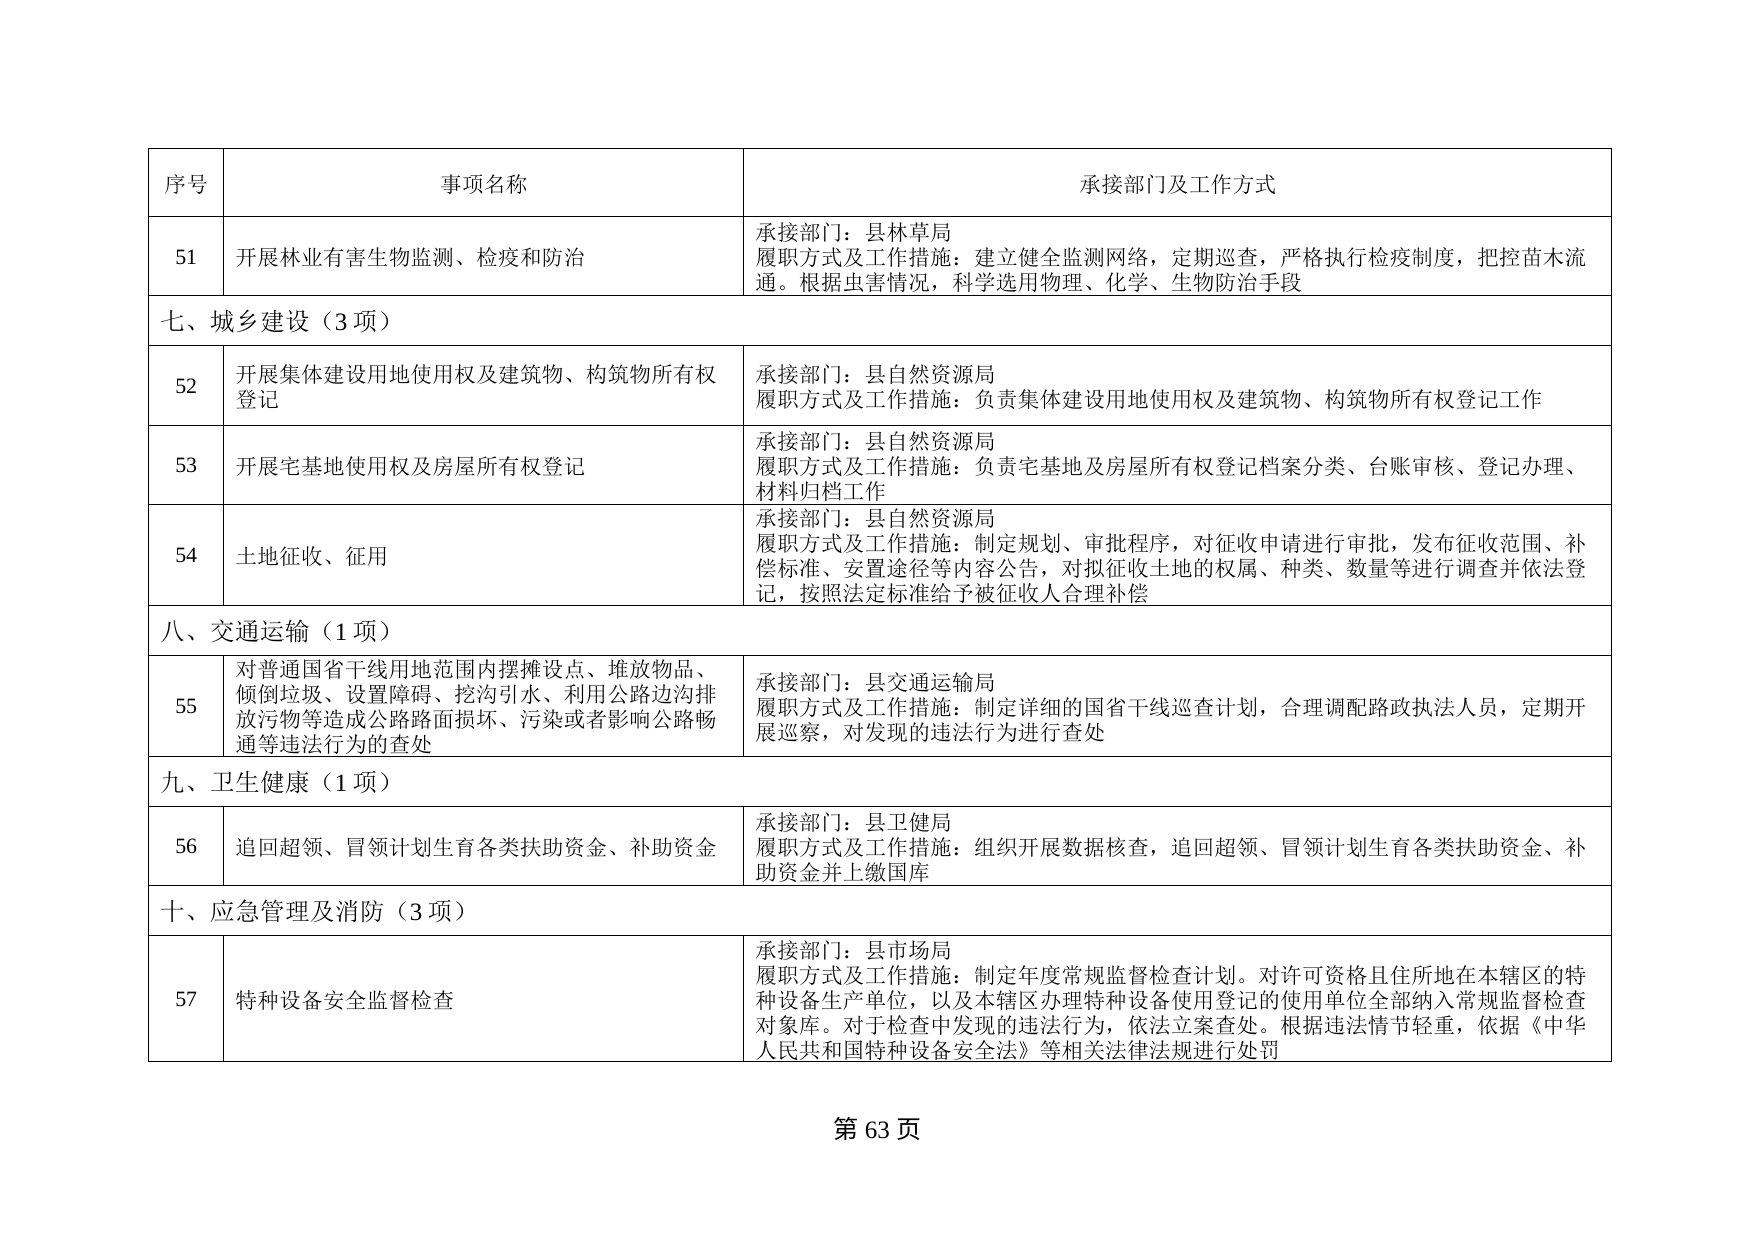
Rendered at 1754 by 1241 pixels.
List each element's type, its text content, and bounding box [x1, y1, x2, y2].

table_header 承接部门及工作方式 [744, 149, 1611, 216]
table_cell 55 [149, 656, 223, 756]
table_cell 承接部门：县自然资源局 履职方式及工作措施：制定规划、审批程序，对征收申请进行审批，发布征收范围、补偿标准、安置途径等内容公告，对拟征收土地的权属、种类、数量等进行调查并依法登记，按照法定标准给予被征收人合理补偿 [744, 505, 1611, 605]
table_cell 开展林业有害生物监测、检疫和防治 [224, 217, 743, 295]
table_cell 对普通国省干线用地范围内摆摊设点、堆放物品、倾倒垃圾、设置障碍、挖沟引水、利用公路边沟排放污物等造成公路路面损坏、污染或者影响公路畅通等违法行为的查处 [224, 656, 743, 756]
table_header 事项名称 [224, 149, 743, 216]
table_cell 承接部门：县卫健局 履职方式及工作措施：组织开展数据核查，追回超领、冒领计划生育各类扶助资金、补助资金并上缴国库 [744, 807, 1611, 885]
table_cell 57 [149, 936, 223, 1061]
table_cell 八、交通运输（1项） [149, 606, 1611, 655]
table_cell 51 [149, 217, 223, 295]
table_cell 54 [149, 505, 223, 605]
table_cell 七、城乡建设（3项） [149, 296, 1611, 345]
table_cell 开展宅基地使用权及房屋所有权登记 [224, 426, 743, 504]
table_cell 56 [149, 807, 223, 885]
table_cell 承接部门：县自然资源局 履职方式及工作措施：负责集体建设用地使用权及建筑物、构筑物所有权登记工作 [744, 346, 1611, 424]
table_cell 土地征收、征用 [224, 505, 743, 605]
table_cell 十、应急管理及消防（3项） [149, 886, 1611, 935]
table_cell 承接部门：县市场局 履职方式及工作措施：制定年度常规监督检查计划。对许可资格且住所地在本辖区的特种设备生产单位，以及本辖区办理特种设备使用登记的使用单位全部纳入常规监督检查对象库。对于检查中发现的违法行为，依法立案查处。根据违法情节轻重，依据《中华人民共和国特种设备安全法》等相关法律法规进行处罚 [744, 936, 1611, 1061]
table_cell 追回超领、冒领计划生育各类扶助资金、补助资金 [224, 807, 743, 885]
table_cell 九、卫生健康（1项） [149, 757, 1611, 806]
table_header 序号 [149, 149, 223, 216]
table_cell 承接部门：县自然资源局 履职方式及工作措施：负责宅基地及房屋所有权登记档案分类、台账审核、登记办理、材料归档工作 [744, 426, 1611, 504]
table_cell 52 [149, 346, 223, 424]
table_cell 开展集体建设用地使用权及建筑物、构筑物所有权登记 [224, 346, 743, 424]
table_cell 53 [149, 426, 223, 504]
table_cell 承接部门：县林草局 履职方式及工作措施：建立健全监测网络，定期巡查，严格执行检疫制度，把控苗木流通。根据虫害情况，科学选用物理、化学、生物防治手段 [744, 217, 1611, 295]
table_cell 承接部门：县交通运输局 履职方式及工作措施：制定详细的国省干线巡查计划，合理调配路政执法人员，定期开展巡察，对发现的违法行为进行查处 [744, 656, 1611, 756]
table_cell 特种设备安全监督检查 [224, 936, 743, 1061]
